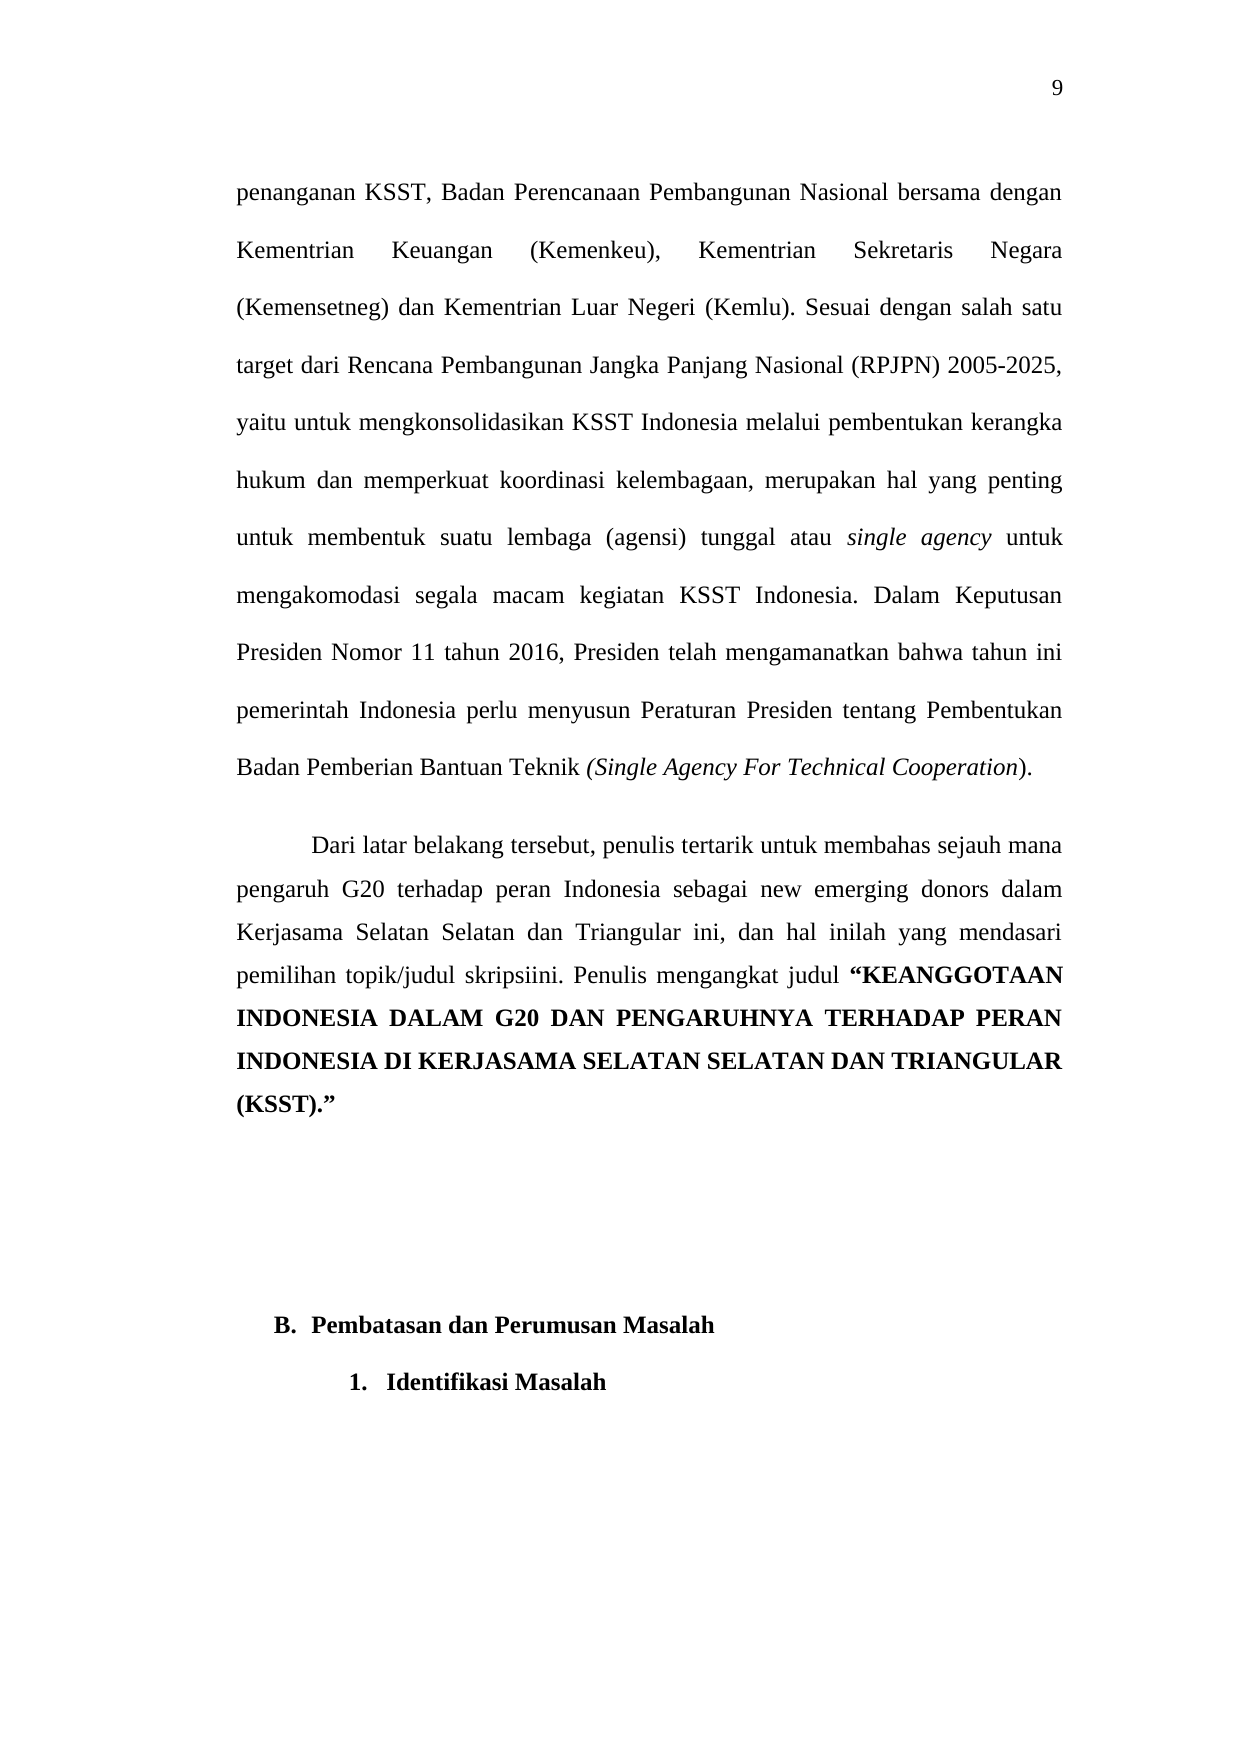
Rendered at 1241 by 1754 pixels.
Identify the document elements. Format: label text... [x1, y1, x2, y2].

list Pembatasan dan Perumusan Masalah [274, 1310, 1063, 1339]
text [236, 177, 1063, 781]
list Identifikasi Masalah [349, 1367, 1063, 1396]
text Dari latar belakang tersebut, penulis tertarik untuk membahas sejauh mana pengaruh G20 terhadap peran Indonesia sebagai new emerging donors dalam Kerjasama Selatan Selatan dan Triangular ini, dan hal inilah yang mendasari pemilihan topik/judul skripsiini. Penulis mengangkat judul “KEANGGOTAAN INDONESIA DALAM G20 DAN PENGARUHNYA TERHADAP PERAN INDONESIA DI KERJASAMA SELATAN SELATAN DAN TRIANGULAR (KSST).” [236, 831, 1063, 1118]
